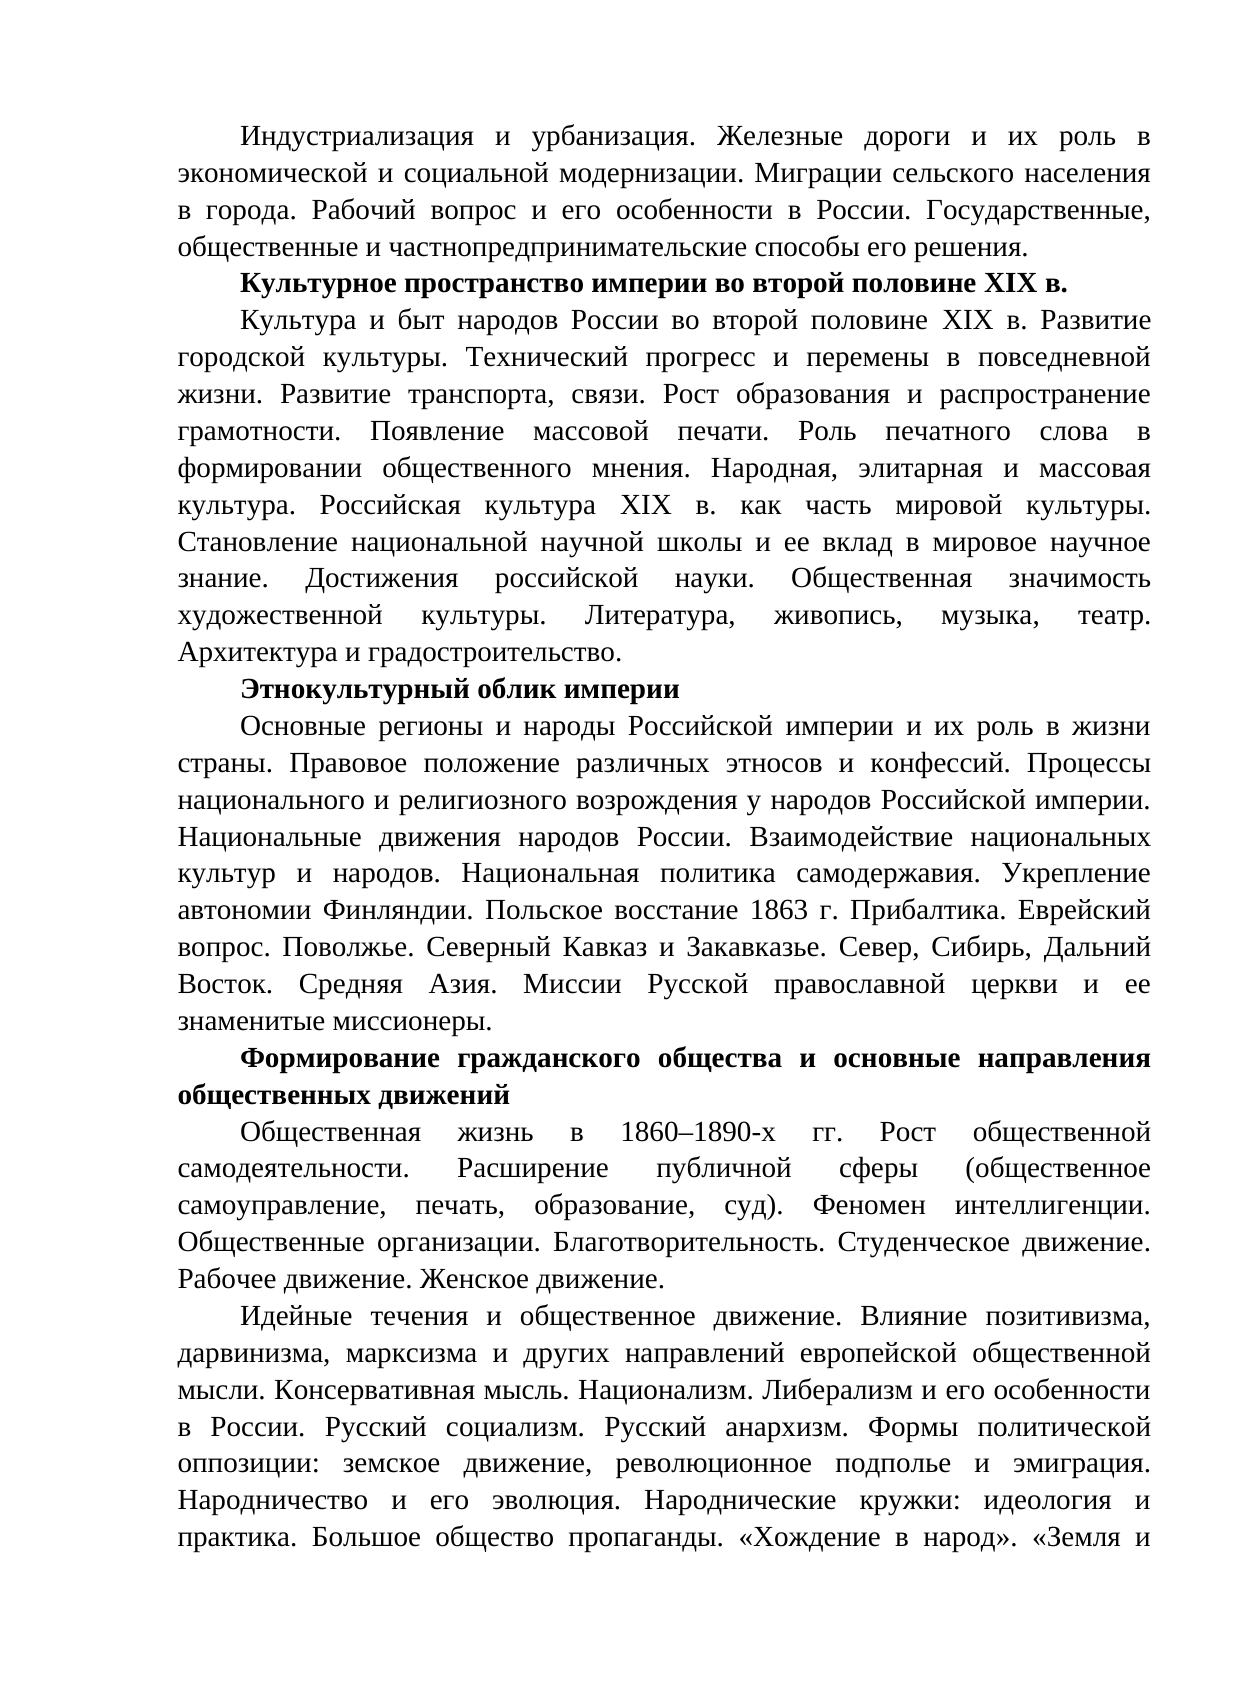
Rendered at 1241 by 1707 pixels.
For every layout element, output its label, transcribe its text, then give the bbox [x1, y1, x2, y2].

text Культура и быт народов России во второй половине XIX в. Развитие городской культуры. Технический прогресс и перемены в повседневной жизни. Развитие транспорта, связи. Рост образования и распространение грамотности. Появление массовой печати. Роль печатного слова в формировании общественного мнения. Народная, элитарная и массовая культура. Российская культура XIX в. как часть мировой культуры. Становление национальной научной школы и ее вклад в мировое научное знание. Достижения российской науки. Общественная значимость художественной культуры. Литература, живопись, музыка, театр. Архитектура и градостроительство. [177, 302, 1152, 668]
text Этнокультурный облик империи [177, 671, 1152, 705]
text Общественная жизнь в 1860–1890-х гг. Рост общественной самодеятельности. Расширение публичной сферы (общественное самоуправление, печать, образование, суд). Феномен интеллигенции. Общественные организации. Благотворительность. Студенческое движение. Рабочее движение. Женское движение. [177, 1114, 1152, 1295]
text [177, 1298, 1152, 1553]
text Индустриализация и урбанизация. Железные дороги и их роль в экономической и социальной модернизации. Миграции сельского населения в города. Рабочий вопрос и его особенности в России. Государственные, общественные и частнопредпринимательские способы его решения. [177, 118, 1152, 262]
text Основные регионы и народы Российской империи и их роль в жизни страны. Правовое положение различных этносов и конфессий. Процессы национального и религиозного возрождения у народов Российской империи. Национальные движения народов России. Взаимодействие национальных культур и народов. Национальная политика самодержавия. Укрепление автономии Финляндии. Польское восстание 1863 г. Прибалтика. Еврейский вопрос. Поволжье. Северный Кавказ и Закавказье. Север, Сибирь, Дальний Восток. Средняя Азия. Миссии Русской православной церкви и ее знаменитые миссионеры. [177, 708, 1152, 1037]
text Культурное пространство империи во второй половине XIX в. [177, 266, 1152, 299]
text Формирование гражданского общества и основные направления общественных движений [177, 1040, 1152, 1110]
